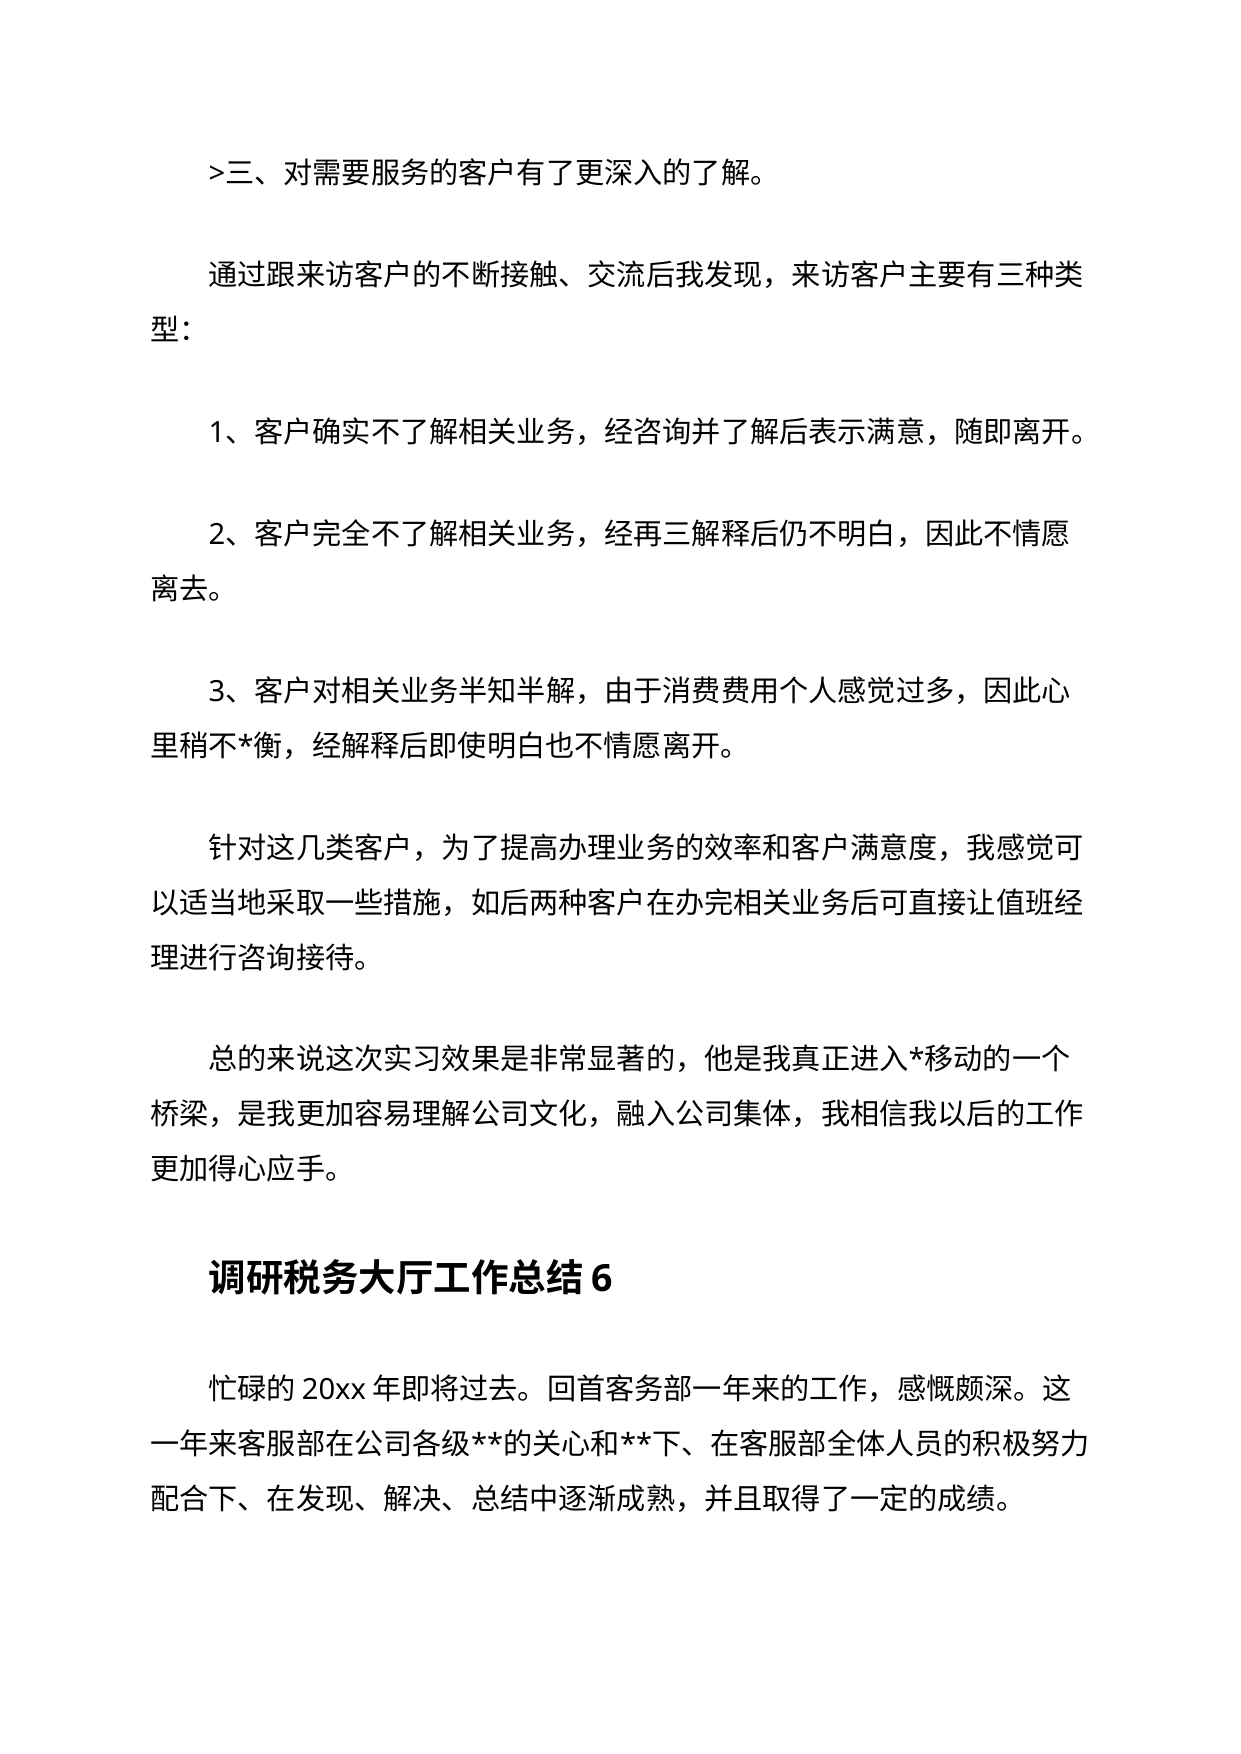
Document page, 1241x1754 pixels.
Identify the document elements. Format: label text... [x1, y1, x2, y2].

text 忙碌的20xx年即将过去。回首客务部一年来的工作，感慨颇深。这一年来客服部在公司各级**的关心和**下、在客服部全体人员的积极努力配合下、在发现、解决、总结中逐渐成熟，并且取得了一定的成绩。 [150, 1365, 1090, 1517]
text 通过跟来访客户的不断接触、交流后我发现，来访客户主要有三种类型： [150, 252, 1090, 349]
text 3、客户对相关业务半知半解，由于消费费用个人感觉过多，因此心里稍不*衡，经解释后即使明白也不情愿离开。 [150, 667, 1090, 765]
text 针对这几类客户，为了提高办理业务的效率和客户满意度，我感觉可以适当地采取一些措施，如后两种客户在办完相关业务后可直接让值班经理进行咨询接待。 [150, 824, 1090, 976]
text 1、客户确实不了解相关业务，经咨询并了解后表示满意，随即离开。 [150, 409, 1090, 451]
text 总的来说这次实习效果是非常显著的，他是我真正进入*移动的一个桥梁，是我更加容易理解公司文化，融入公司集体，我相信我以后的工作更加得心应手。 [150, 1036, 1090, 1188]
text 2、客户完全不了解相关业务，经再三解释后仍不明白，因此不情愿离去。 [150, 511, 1090, 608]
text >三、对需要服务的客户有了更深入的了解。 [150, 150, 1090, 192]
text 调研税务大厅工作总结6 [150, 1248, 1090, 1302]
